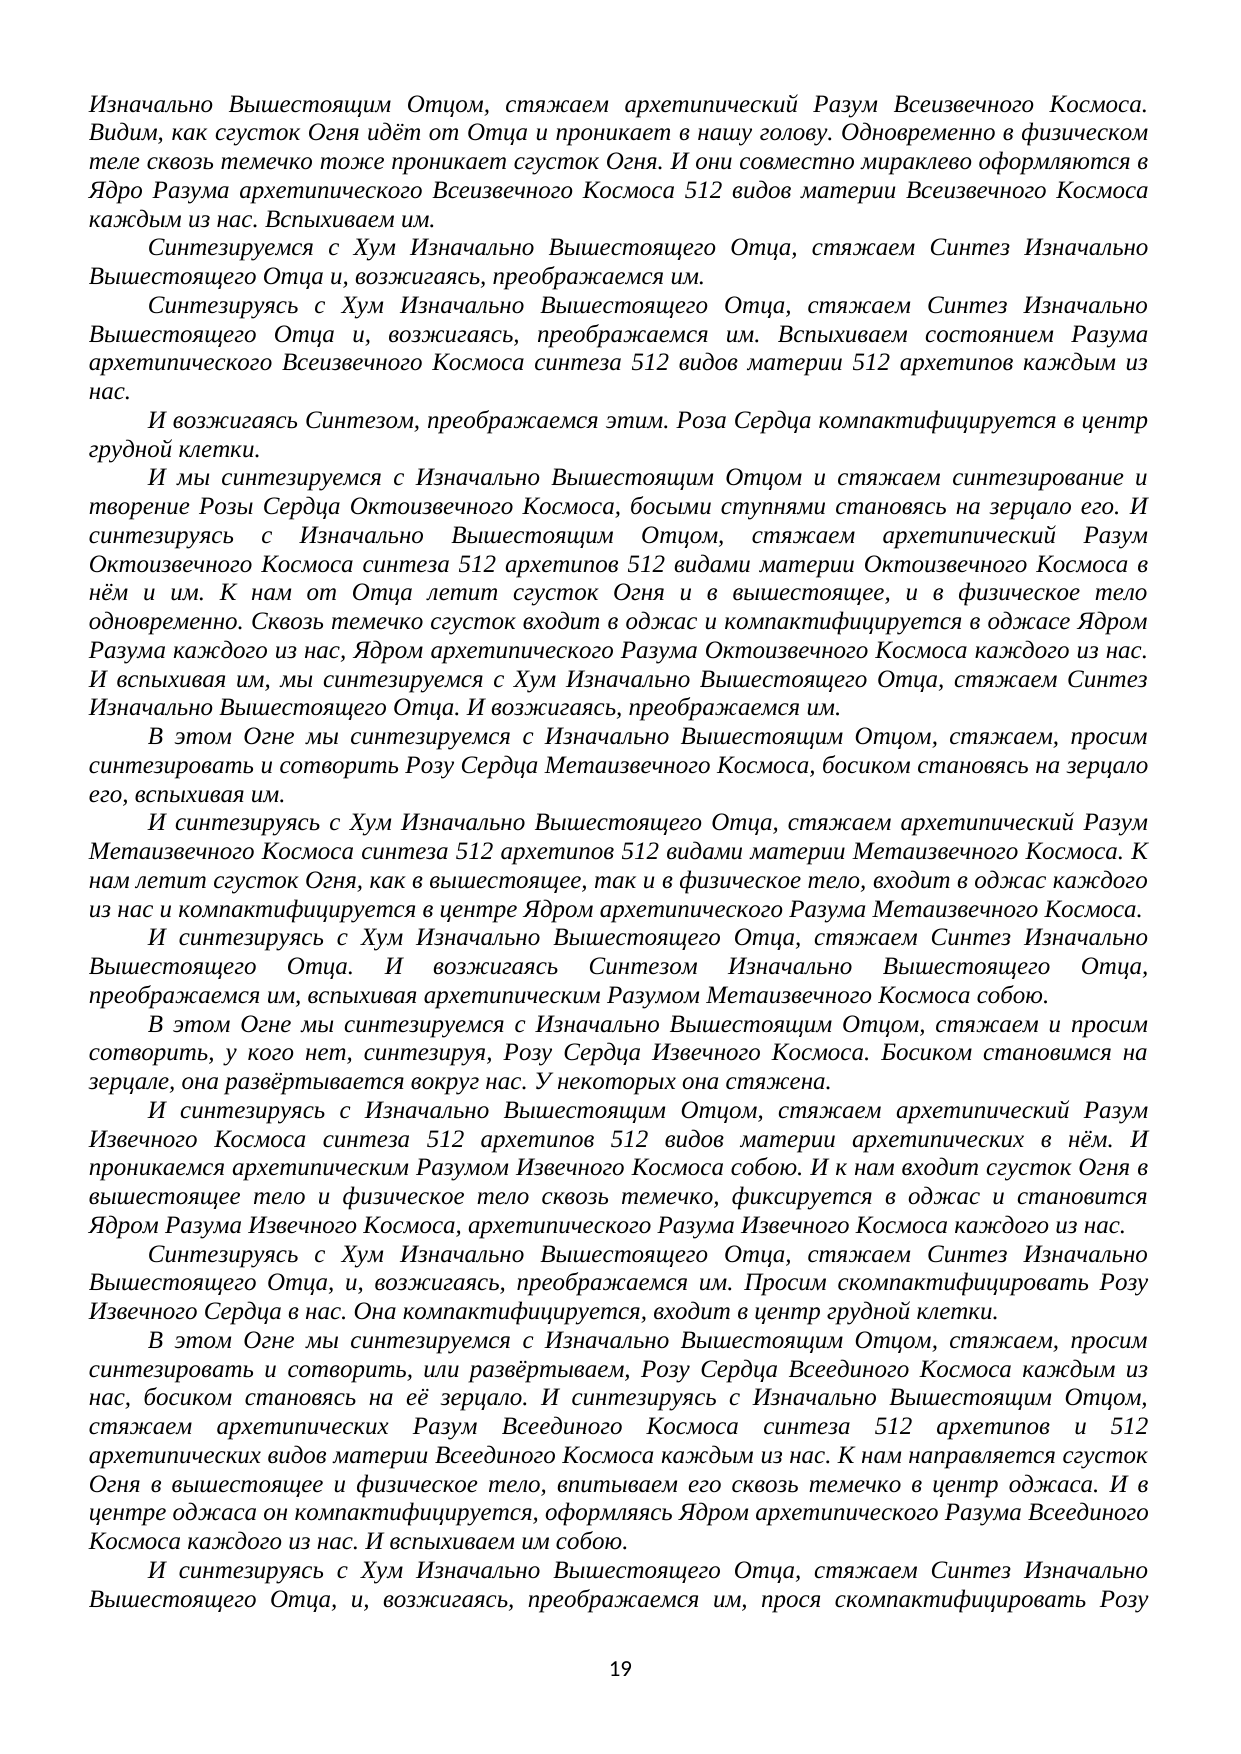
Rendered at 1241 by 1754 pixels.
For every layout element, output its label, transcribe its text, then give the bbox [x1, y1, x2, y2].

text И синтезируясь с Хум Изначально Вышестоящего Отца, стяжаем Синтез Изначально Вышестоящего Отца. И возжигаясь Синтезом Изначально Вышестоящего Отца, преображаемся им, вспыхивая архетипическим Разумом Метаизвечного Космоса собою. [89, 922, 1152, 1009]
text И мы синтезируемся с Изначально Вышестоящим Отцом и стяжаем синтезирование и творение Розы Сердца Октоизвечного Космоса, босыми ступнями становясь на зерцало его. И синтезируясь с Изначально Вышестоящим Отцом, стяжаем архетипический Разум Октоизвечного Космоса синтеза 512 архетипов 512 видами материи Октоизвечного Космоса в нём и им. К нам от Отца летит сгусток Огня и в вышестоящее, и в физическое тело одновременно. Сквозь темечко сгусток входит в оджас и компактифицируется в оджасе Ядром Разума каждого из нас, Ядром архетипического Разума Октоизвечного Космоса каждого из нас. И вспыхивая им, мы синтезируемся с Хум Изначально Вышестоящего Отца, стяжаем Синтез Изначально Вышестоящего Отца. И возжигаясь, преображаемся им. [89, 462, 1152, 721]
text В этом Огне мы синтезируемся с Изначально Вышестоящим Отцом, стяжаем и просим сотворить, у кого нет, синтезируя, Розу Сердца Извечного Космоса. Босиком становимся на зерцале, она развёртывается вокруг нас. У некоторых она стяжена. [89, 1009, 1152, 1095]
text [89, 89, 1152, 232]
text Синтезируясь с Хум Изначально Вышестоящего Отца, стяжаем Синтез Изначально Вышестоящего Отца и, возжигаясь, преображаемся им. Вспыхиваем состоянием Разума архетипического Всеизвечного Космоса синтеза 512 видов материи 512 архетипов каждым из нас. [89, 290, 1152, 405]
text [89, 1555, 1152, 1612]
text В этом Огне мы синтезируемся с Изначально Вышестоящим Отцом, стяжаем, просим синтезировать и сотворить Розу Сердца Метаизвечного Космоса, босиком становясь на зерцало его, вспыхивая им. [89, 721, 1152, 807]
text И синтезируясь с Изначально Вышестоящим Отцом, стяжаем архетипический Разум Извечного Космоса синтеза 512 архетипов 512 видов материи архетипических в нём. И проникаемся архетипическим Разумом Извечного Космоса собою. И к нам входит сгусток Огня в вышестоящее тело и физическое тело сквозь темечко, фиксируется в оджас и становится Ядром Разума Извечного Космоса, архетипического Разума Извечного Космоса каждого из нас. [89, 1095, 1152, 1239]
text В этом Огне мы синтезируемся с Изначально Вышестоящим Отцом, стяжаем, просим синтезировать и сотворить, или развёртываем, Розу Сердца Всеединого Космоса каждым из нас, босиком становясь на её зерцало. И синтезируясь с Изначально Вышестоящим Отцом, стяжаем архетипических Разум Всеединого Космоса синтеза 512 архетипов и 512 архетипических видов материи Всеединого Космоса каждым из нас. К нам направляется сгусток Огня в вышестоящее и физическое тело, впитываем его сквозь темечко в центр оджаса. И в центре оджаса он компактифицируется, оформляясь Ядром архетипического Разума Всеединого Космоса каждого из нас. И вспыхиваем им собою. [89, 1325, 1152, 1555]
text И синтезируясь с Хум Изначально Вышестоящего Отца, стяжаем архетипический Разум Метаизвечного Космоса синтеза 512 архетипов 512 видами материи Метаизвечного Космоса. К нам летит сгусток Огня, как в вышестоящее, так и в физическое тело, входит в оджас каждого из нас и компактифицируется в центре Ядром архетипического Разума Метаизвечного Космоса. [89, 807, 1152, 922]
text И возжигаясь Синтезом, преображаемся этим. Роза Сердца компактифицируется в центр грудной клетки. [89, 405, 1152, 462]
text Синтезируясь с Хум Изначально Вышестоящего Отца, стяжаем Синтез Изначально Вышестоящего Отца, и, возжигаясь, преображаемся им. Просим скомпактифицировать Розу Извечного Сердца в нас. Она компактифицируется, входит в центр грудной клетки. [89, 1239, 1152, 1325]
text Синтезируемся с Хум Изначально Вышестоящего Отца, стяжаем Синтез Изначально Вышестоящего Отца и, возжигаясь, преображаемся им. [89, 232, 1152, 290]
